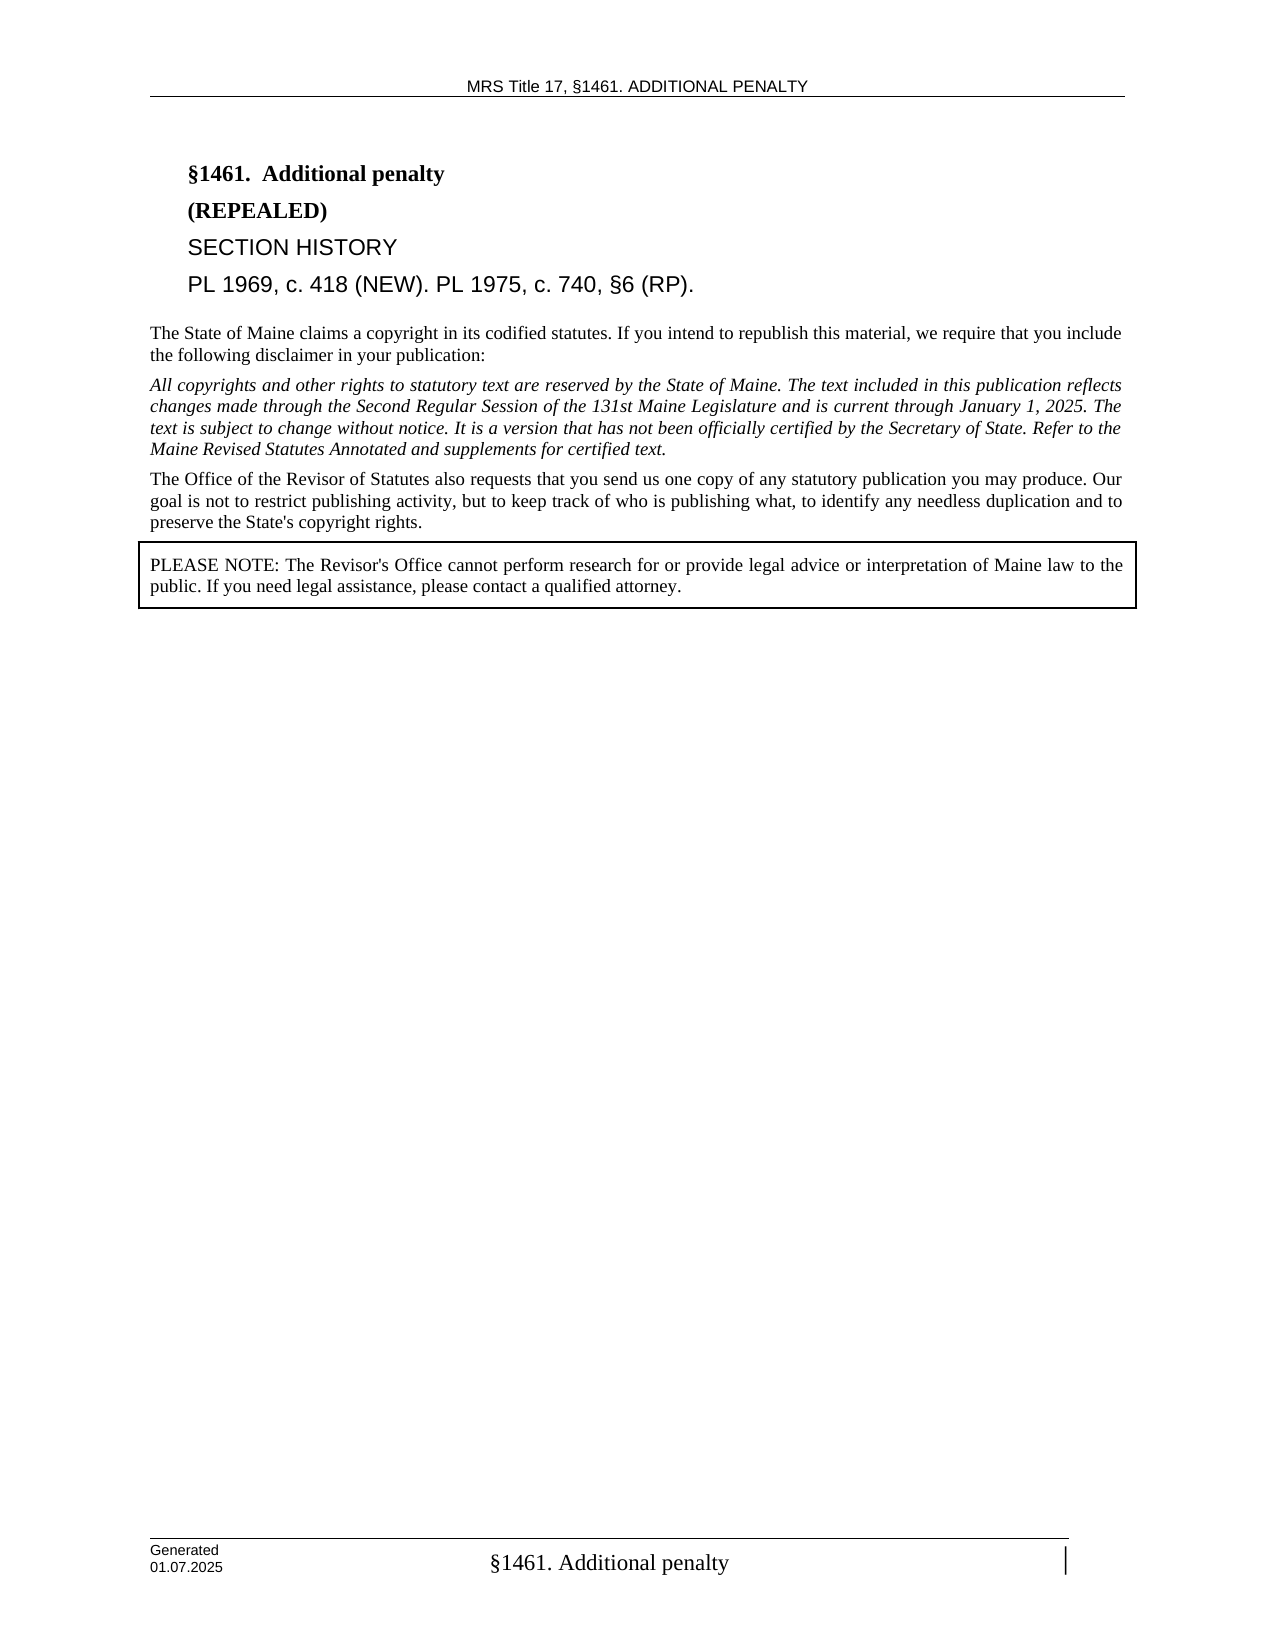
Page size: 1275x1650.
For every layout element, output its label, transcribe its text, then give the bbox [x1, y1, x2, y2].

text The Office of the Revisor of Statutes also requests that you send us one copy of any statutory publication you may produce. Our goal is not to restrict publishing activity, but to keep track of who is publishing what, to identify any needless duplication and to preserve the State's copyright rights. [150, 468, 1125, 533]
text §1461. Additional penalty [187, 160, 1125, 187]
text PL 1969, c. 418 (NEW). PL 1975, c. 740, §6 (RP). [187, 271, 1125, 297]
text All copyrights and other rights to statutory text are reserved by the State of Maine. The text included in this publication reflects changes made through the Second Regular Session of the 131st Maine Legislature and is current through January 1, 2025 . The text is subject to change without notice. It is a version that has not been officially certified by the Secretary of State. Refer to the Maine Revised Statutes Annotated and supplements for certified text. [150, 373, 1125, 460]
text The State of Maine claims a copyright in its codified statutes. If you intend to republish this material, we require that you include the following disclaimer in your publication: [150, 322, 1125, 365]
text SECTION HISTORY [187, 234, 1125, 260]
text PLEASE NOTE: The Revisor's Office cannot perform research for or provide legal advice or interpretation of Maine law to the public. If you need legal assistance, please contact a qualified attorney. [140, 543, 1135, 607]
text (REPEALED) [187, 197, 1125, 223]
